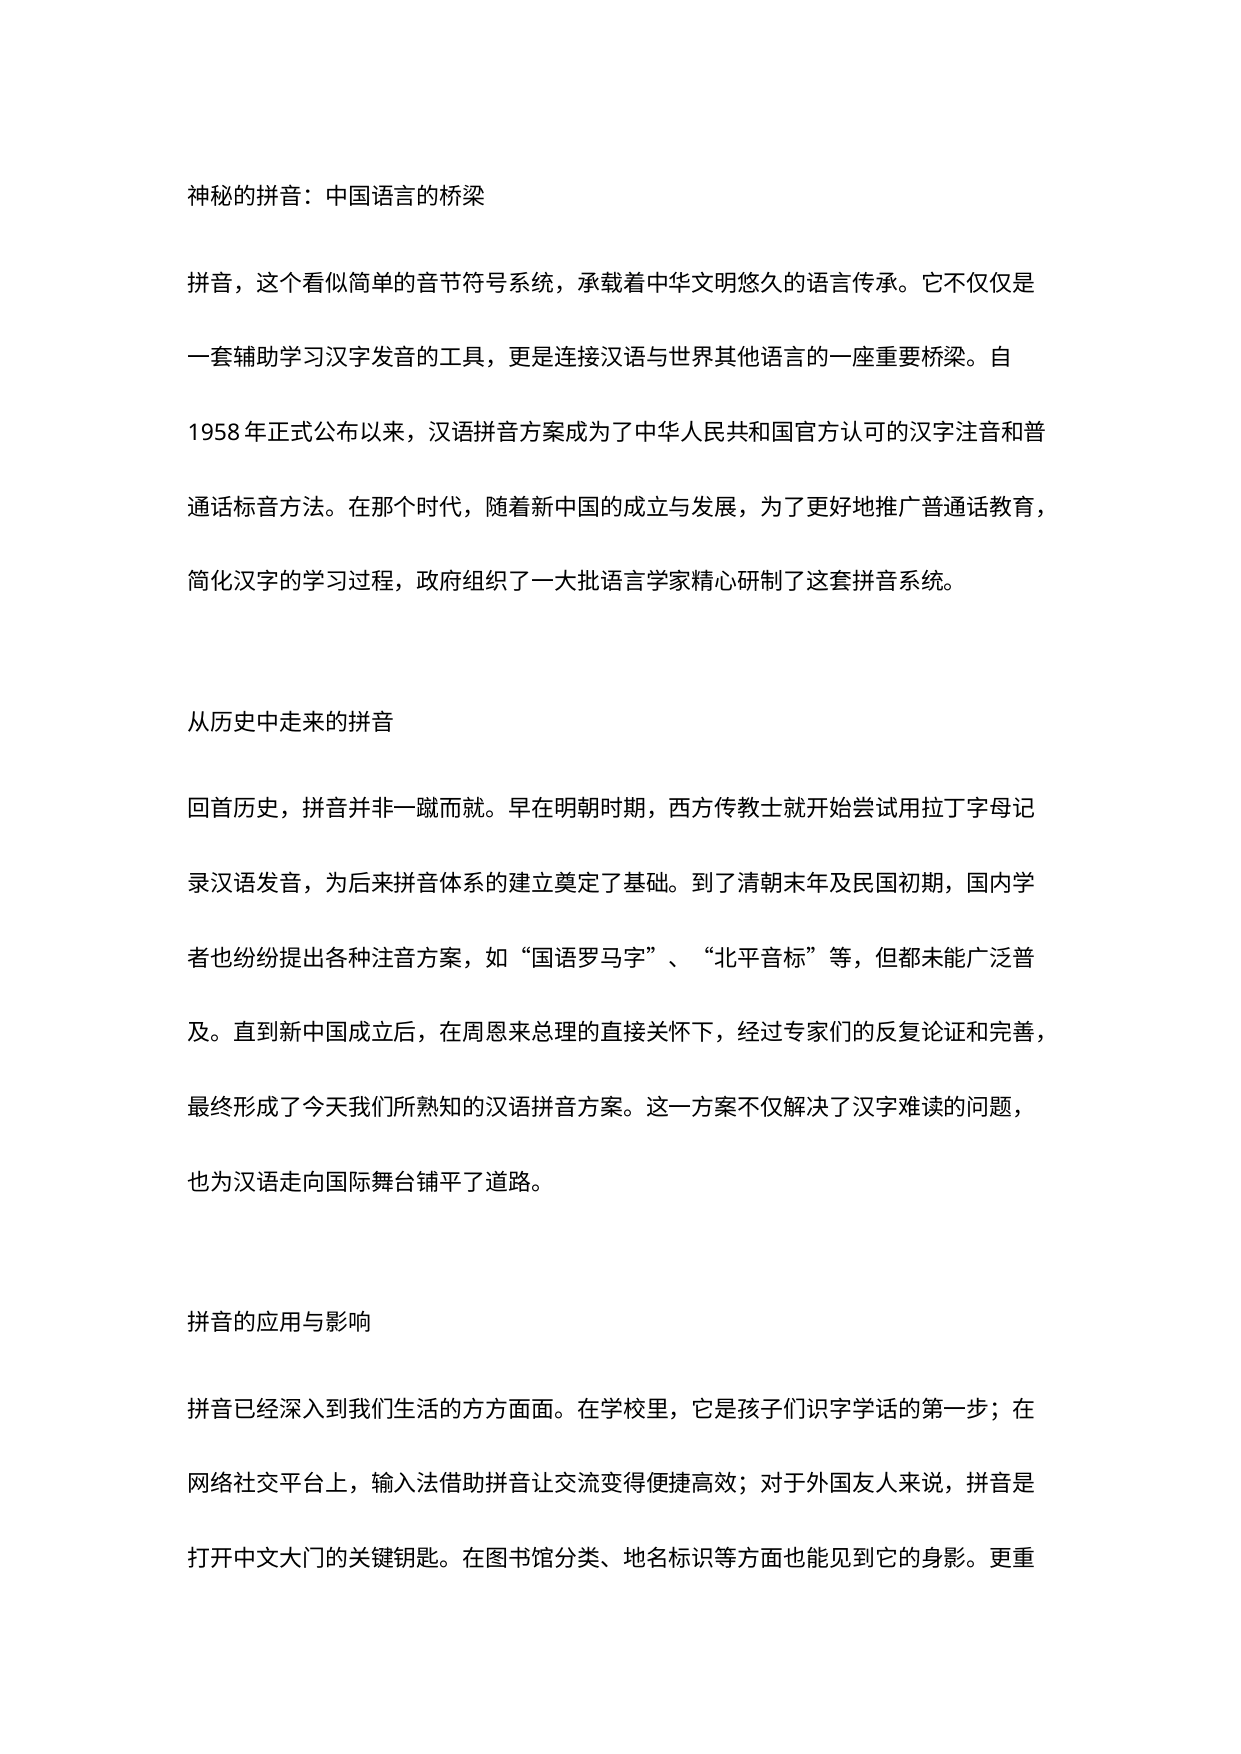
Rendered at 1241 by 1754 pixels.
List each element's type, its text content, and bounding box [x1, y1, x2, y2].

text 从历史中走来的拼音 [187, 688, 1053, 753]
text 回首历史，拼音并非一蹴而就。早在明朝时期，西方传教士就开始尝试用拉丁字母记录汉语发音，为后来拼音体系的建立奠定了基础。到了清朝末年及民国初期，国内学者也纷纷提出各种注音方案，如“国语罗马字”、“北平音标”等，但都未能广泛普及。直到新中国成立后，在周恩来总理的直接关怀下，经过专家们的反复论证和完善，最终形成了今天我们所熟知的汉语拼音方案。这一方案不仅解决了汉字难读的问题，也为汉语走向国际舞台铺平了道路。 [187, 774, 1053, 1213]
text 拼音的应用与影响 [187, 1288, 1053, 1353]
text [187, 1375, 1053, 1589]
text 拼音，这个看似简单的音节符号系统，承载着中华文明悠久的语言传承。它不仅仅是一套辅助学习汉字发音的工具，更是连接汉语与世界其他语言的一座重要桥梁。自1958年正式公布以来，汉语拼音方案成为了中华人民共和国官方认可的汉字注音和普通话标音方法。在那个时代，随着新中国的成立与发展，为了更好地推广普通话教育，简化汉字的学习过程，政府组织了一大批语言学家精心研制了这套拼音系统。 [187, 248, 1053, 612]
text 神秘的拼音：中国语言的桥梁 [187, 162, 1053, 227]
